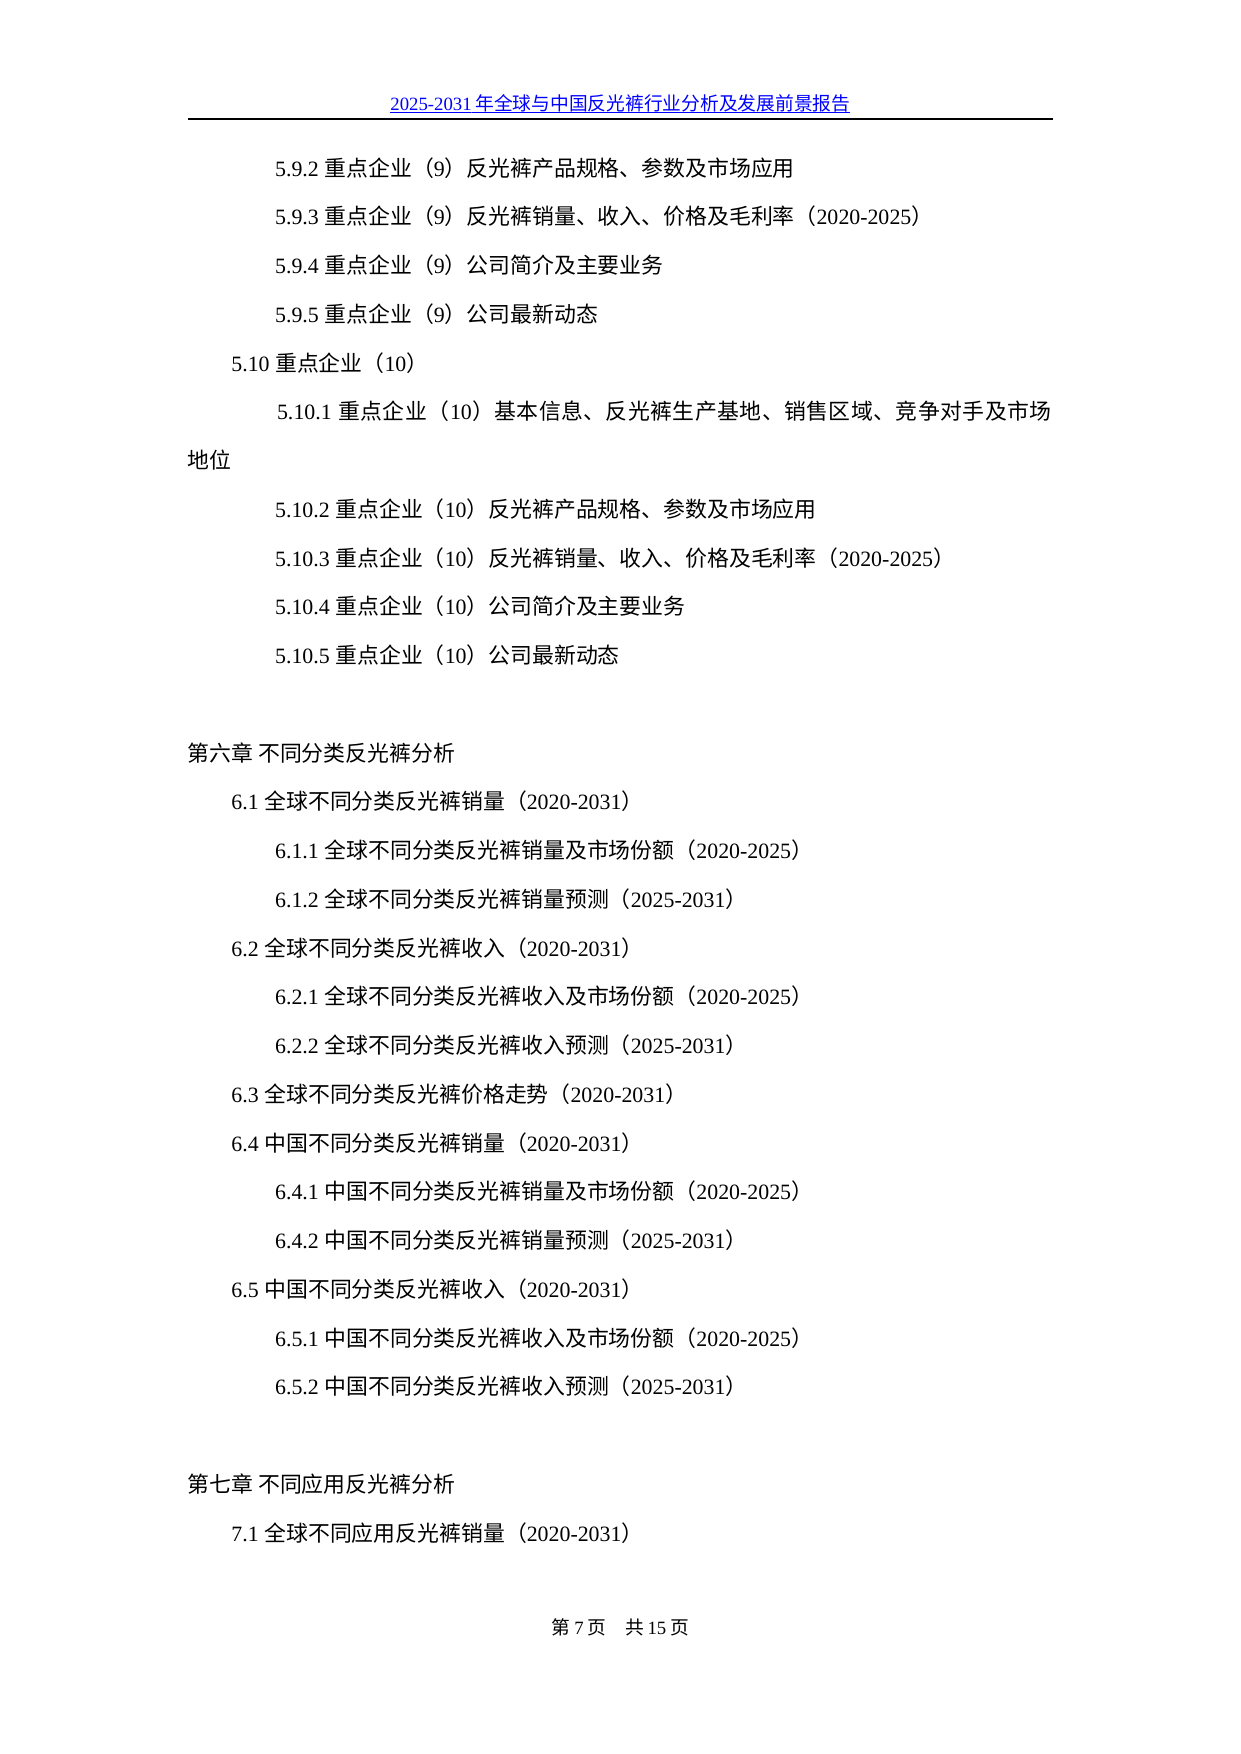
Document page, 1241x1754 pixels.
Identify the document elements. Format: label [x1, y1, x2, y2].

text [187, 150, 1053, 1548]
